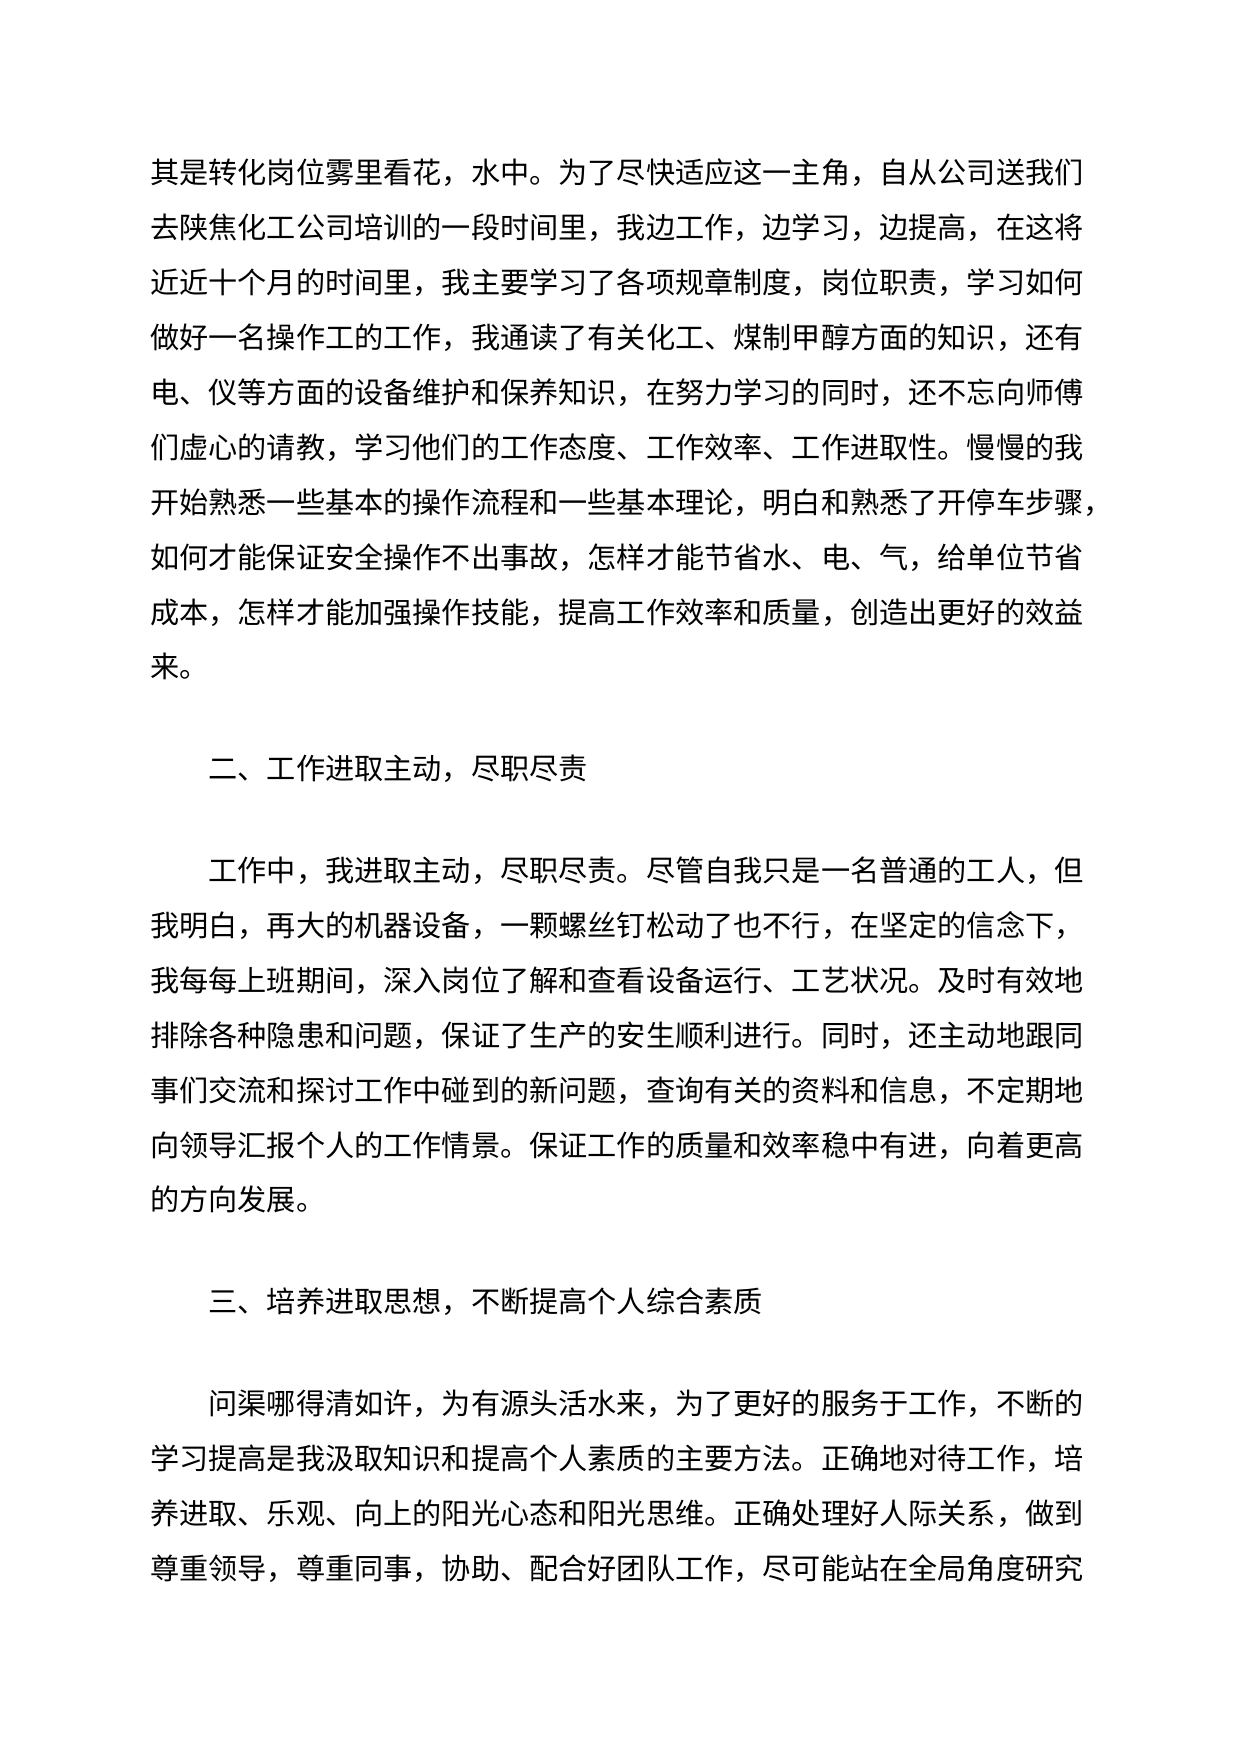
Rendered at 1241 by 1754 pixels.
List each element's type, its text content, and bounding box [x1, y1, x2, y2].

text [150, 1381, 1090, 1587]
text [150, 150, 1090, 686]
text 二、工作进取主动，尽职尽责 [150, 746, 1090, 788]
text 工作中，我进取主动，尽职尽责。尽管自我只是一名普通的工人，但我明白，再大的机器设备，一颗螺丝钉松动了也不行，在坚定的信念下，我每每上班期间，深入岗位了解和查看设备运行、工艺状况。及时有效地排除各种隐患和问题，保证了生产的安生顺利进行。同时，还主动地跟同事们交流和探讨工作中碰到的新问题，查询有关的资料和信息，不定期地向领导汇报个人的工作情景。保证工作的质量和效率稳中有进，向着更高的方向发展。 [150, 848, 1090, 1219]
text 三、培养进取思想，不断提高个人综合素质 [150, 1279, 1090, 1321]
